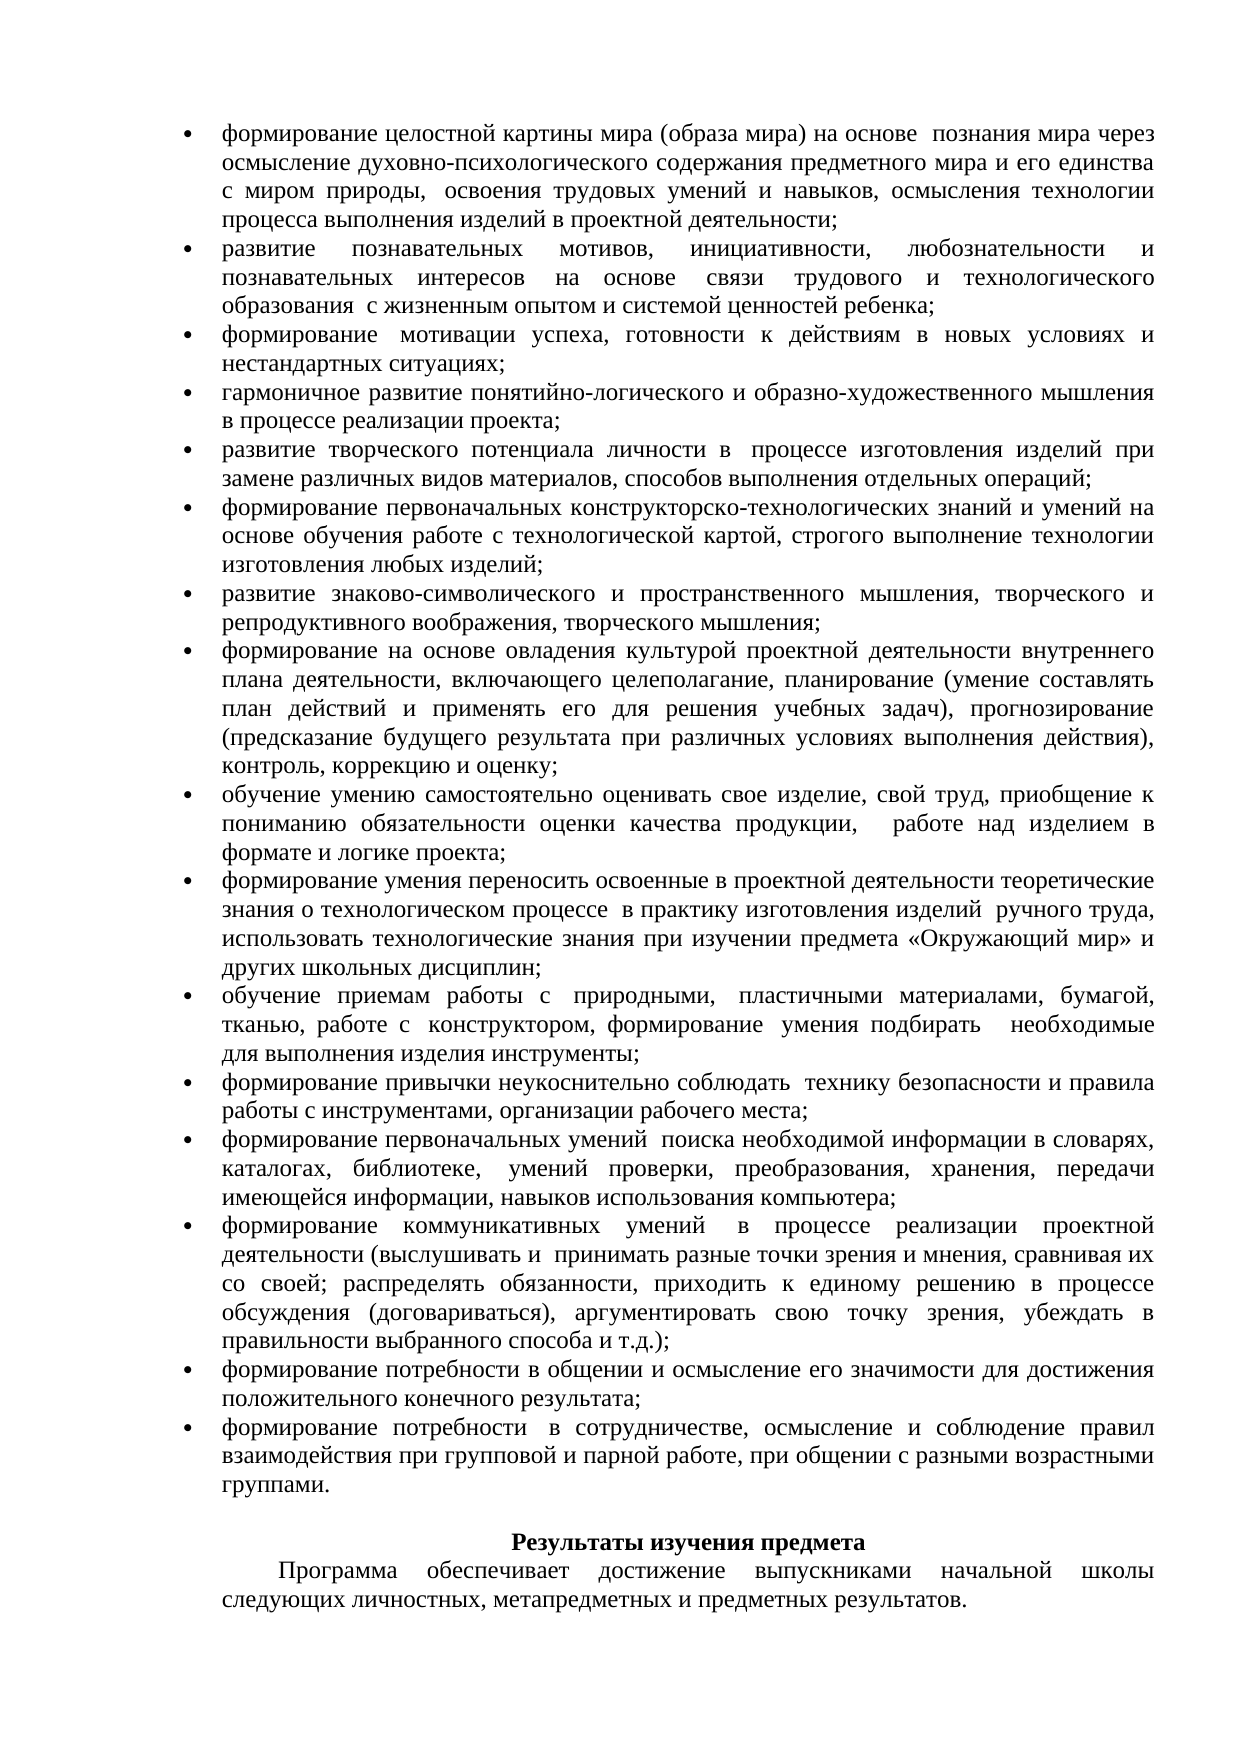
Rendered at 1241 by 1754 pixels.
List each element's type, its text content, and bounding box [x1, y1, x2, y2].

list формирование мотивации успеха, готовности к действиям в новых условиях и нестандартных ситуациях; [184, 319, 1155, 377]
list формирование первоначальных умений поиска необходимой информации в словарях, каталогах, библиотеке, умений проверки, преобразования, хранения, передачи имеющейся информации, навыков использования компьютера; [184, 1124, 1155, 1211]
list развитие знаково-символического и пространственного мышления, творческого и репродуктивного воображения, творческого мышления; [184, 578, 1155, 636]
list формирование коммуникативных умений в процессе реализации проектной деятельности (выслушивать и принимать разные точки зрения и мнения, сравнивая их со своей; распределять обязанности, приходить к единому решению в процессе обсуждения (договариваться), аргументировать свою точку зрения, убеждать в правильности выбранного способа и т.д.); [184, 1211, 1155, 1354]
list развитие познавательных мотивов, инициативности, любознательности и познавательных интересов на основе связи трудового и технологического образования с жизненным опытом и системой ценностей ребенка; [184, 233, 1155, 319]
list формирование потребности в общении и осмысление его значимости для достижения положительного конечного результата; [184, 1354, 1155, 1412]
list формирование целостной картины мира (образа мира) на основе познания мира через осмысление духовно-психологического содержания предметного мира и его единства с миром природы, освоения трудовых умений и навыков, осмысления технологии процесса выполнения изделий в проектной деятельности; [184, 118, 1155, 233]
list формирование умения переносить освоенные в проектной деятельности теоретические знания о технологическом процессе в практику изготовления изделий ручного труда, использовать технологические знания при изучении предмета «Окружающий мир» и других школьных дисциплин; [184, 866, 1155, 981]
list формирование на основе овладения культурой проектной деятельности внутреннего плана деятельности, включающего целеполагание, планирование (умение составлять план действий и применять его для решения учебных задач), прогнозирование (предсказание будущего результата при различных условиях выполнения действия), контроль, коррекцию и оценку; [184, 636, 1155, 779]
text Программа обеспечивает достижение выпускниками начальной школы следующих личностных, метапредметных и предметных результатов. [222, 1556, 1155, 1613]
list развитие творческого потенциала личности в процессе изготовления изделий при замене различных видов материалов, способов выполнения отдельных операций; [184, 434, 1155, 492]
text Результаты изучения предмета [222, 1527, 1155, 1556]
list обучение приемам работы с природными, пластичными материалами, бумагой, тканью, работе с конструктором, формирование умения подбирать необходимые для выполнения изделия инструменты; [184, 981, 1155, 1067]
list формирование потребности в сотрудничестве, осмысление и соблюдение правил взаимодействия при групповой и парной работе, при общении с разными возрастными группами. [184, 1412, 1155, 1498]
list формирование первоначальных конструкторско-технологических знаний и умений на основе обучения работе с технологической картой, строгого выполнение технологии изготовления любых изделий; [184, 492, 1155, 578]
list гармоничное развитие понятийно-логического и образно-художественного мышления в процессе реализации проекта; [184, 377, 1155, 434]
list обучение умению самостоятельно оценивать свое изделие, свой труд, приобщение к пониманию обязательности оценки качества продукции, работе над изделием в формате и логике проекта; [184, 779, 1155, 866]
list формирование привычки неукоснительно соблюдать технику безопасности и правила работы с инструментами, организации рабочего места; [184, 1067, 1155, 1124]
